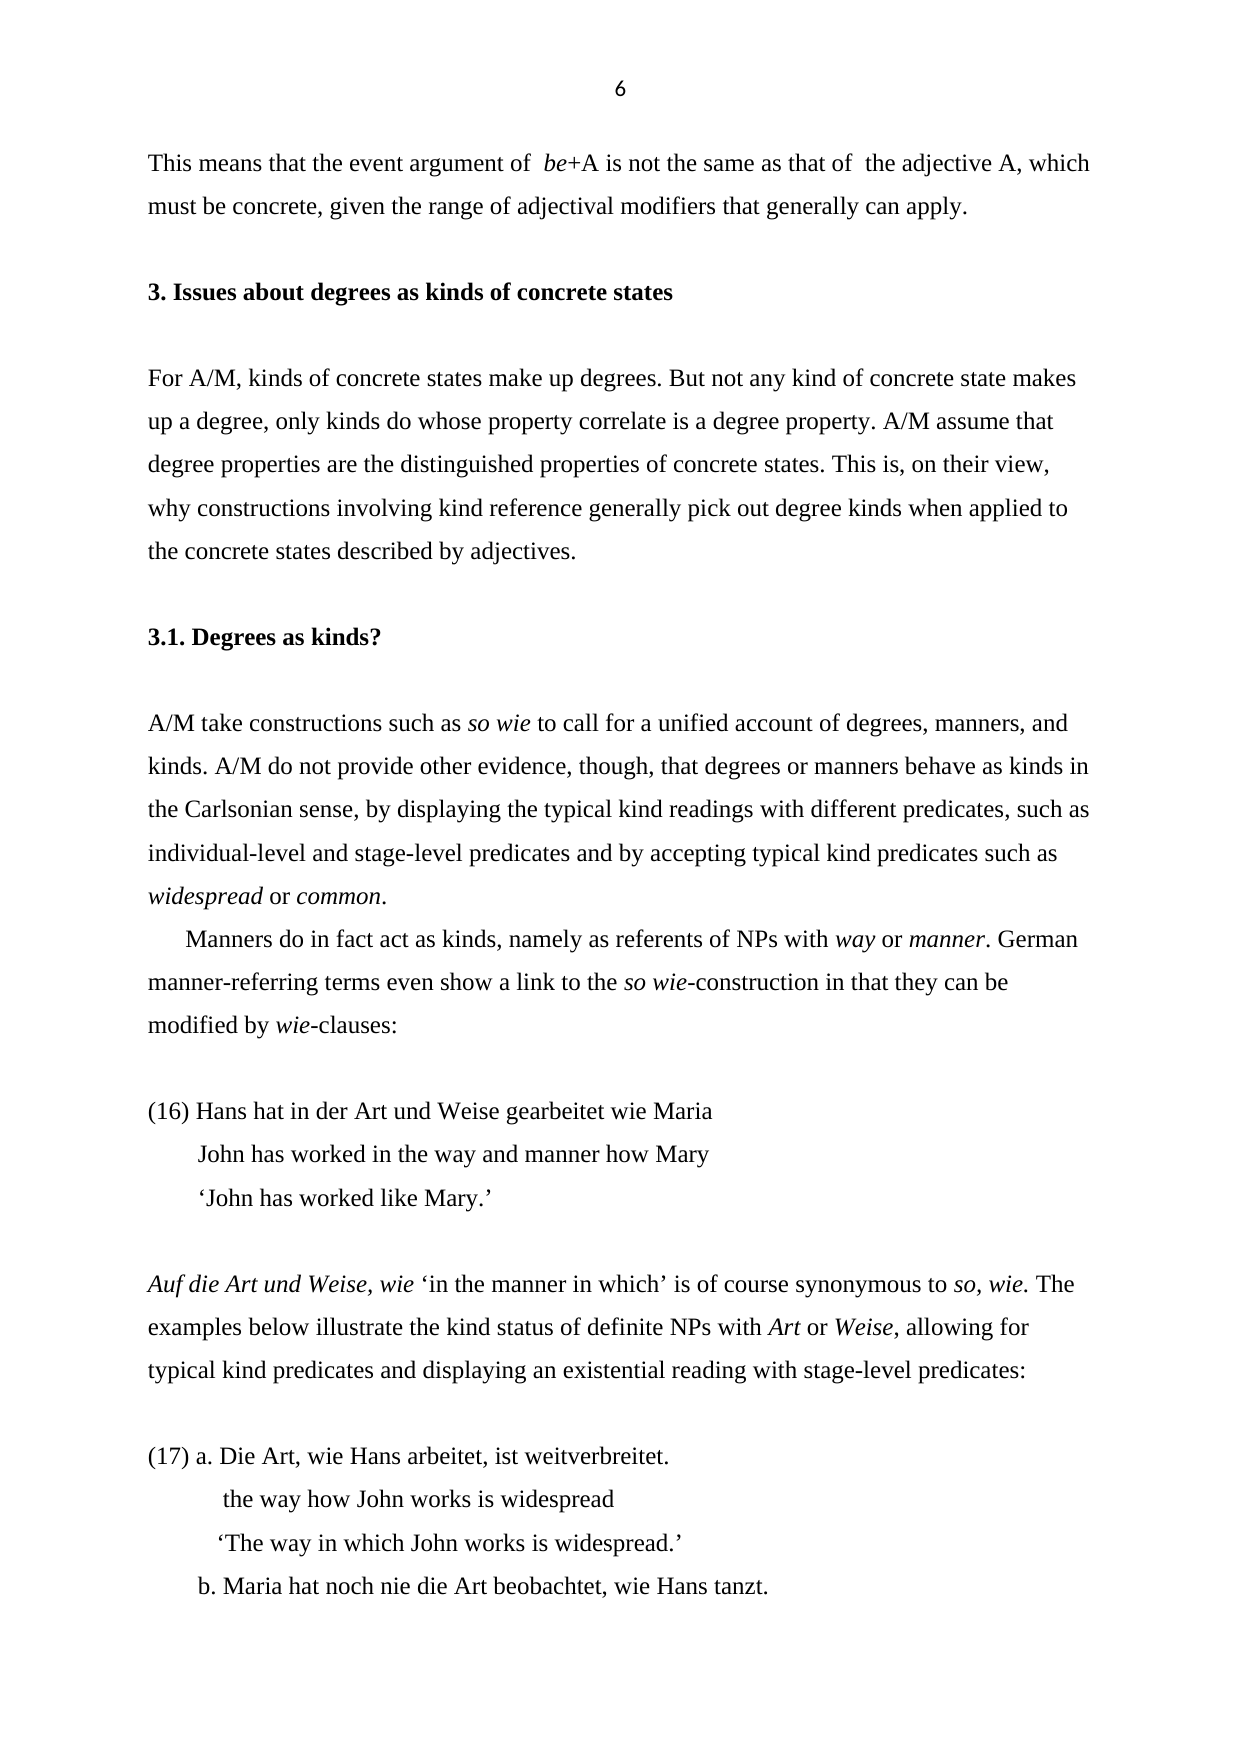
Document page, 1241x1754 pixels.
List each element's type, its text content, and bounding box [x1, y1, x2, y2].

text (16) Hans hat in der Art und Weise gearbeitet wie Maria [148, 1096, 1093, 1125]
text John has worked in the way and manner how Mary [148, 1139, 1093, 1168]
text ‘John has worked like Mary.’ [148, 1183, 1093, 1211]
text the way how John works is widespread [148, 1484, 1093, 1513]
text A/M take constructions such as so wie to call for a unified account of degrees, manners, and kinds. A/M do not provide other evidence, though, that degrees or manners behave as kinds in the Carlsonian sense, by displaying the typical kind readings with different predicates, such as individual-level and stage-level predicates and by accepting typical kind predicates such as widespread or common. [148, 708, 1093, 909]
text This means that the event argument of be+A is not the same as that of the adjective A, which must be concrete, given the range of adjectival modifiers that generally can apply. [148, 148, 1093, 219]
text For A/M, kinds of concrete states make up degrees. But not any kind of concrete state makes up a degree, only kinds do whose property correlate is a degree property. A/M assume that degree properties are the distinguished properties of concrete states. This is, on their view, why constructions involving kind reference generally pick out degree kinds when applied to the concrete states described by adjectives. [148, 363, 1093, 564]
text Auf die Art und Weise, wie ‘in the manner in which’ is of course synonymous to so, wie. The examples below illustrate the kind status of definite NPs with Art or Weise, allowing for typical kind predicates and displaying an existential reading with stage-level predicates: [148, 1269, 1093, 1384]
text Manners do in fact act as kinds, namely as referents of NPs with way or manner. German manner-referring terms even show a link to the so wie-construction in that they can be modified by wie-clauses: [148, 924, 1093, 1039]
text 3.1. Degrees as kinds? [148, 622, 1093, 651]
text b. Maria hat noch nie die Art beobachtet, wie Hans tanzt. [148, 1571, 1093, 1599]
text 3. Issues about degrees as kinds of concrete states [148, 277, 1093, 306]
text ‘The way in which John works is widespread.’ [148, 1528, 1093, 1556]
text (17) a. Die Art, wie Hans arbeitet, ist weitverbreitet. [148, 1441, 1093, 1470]
